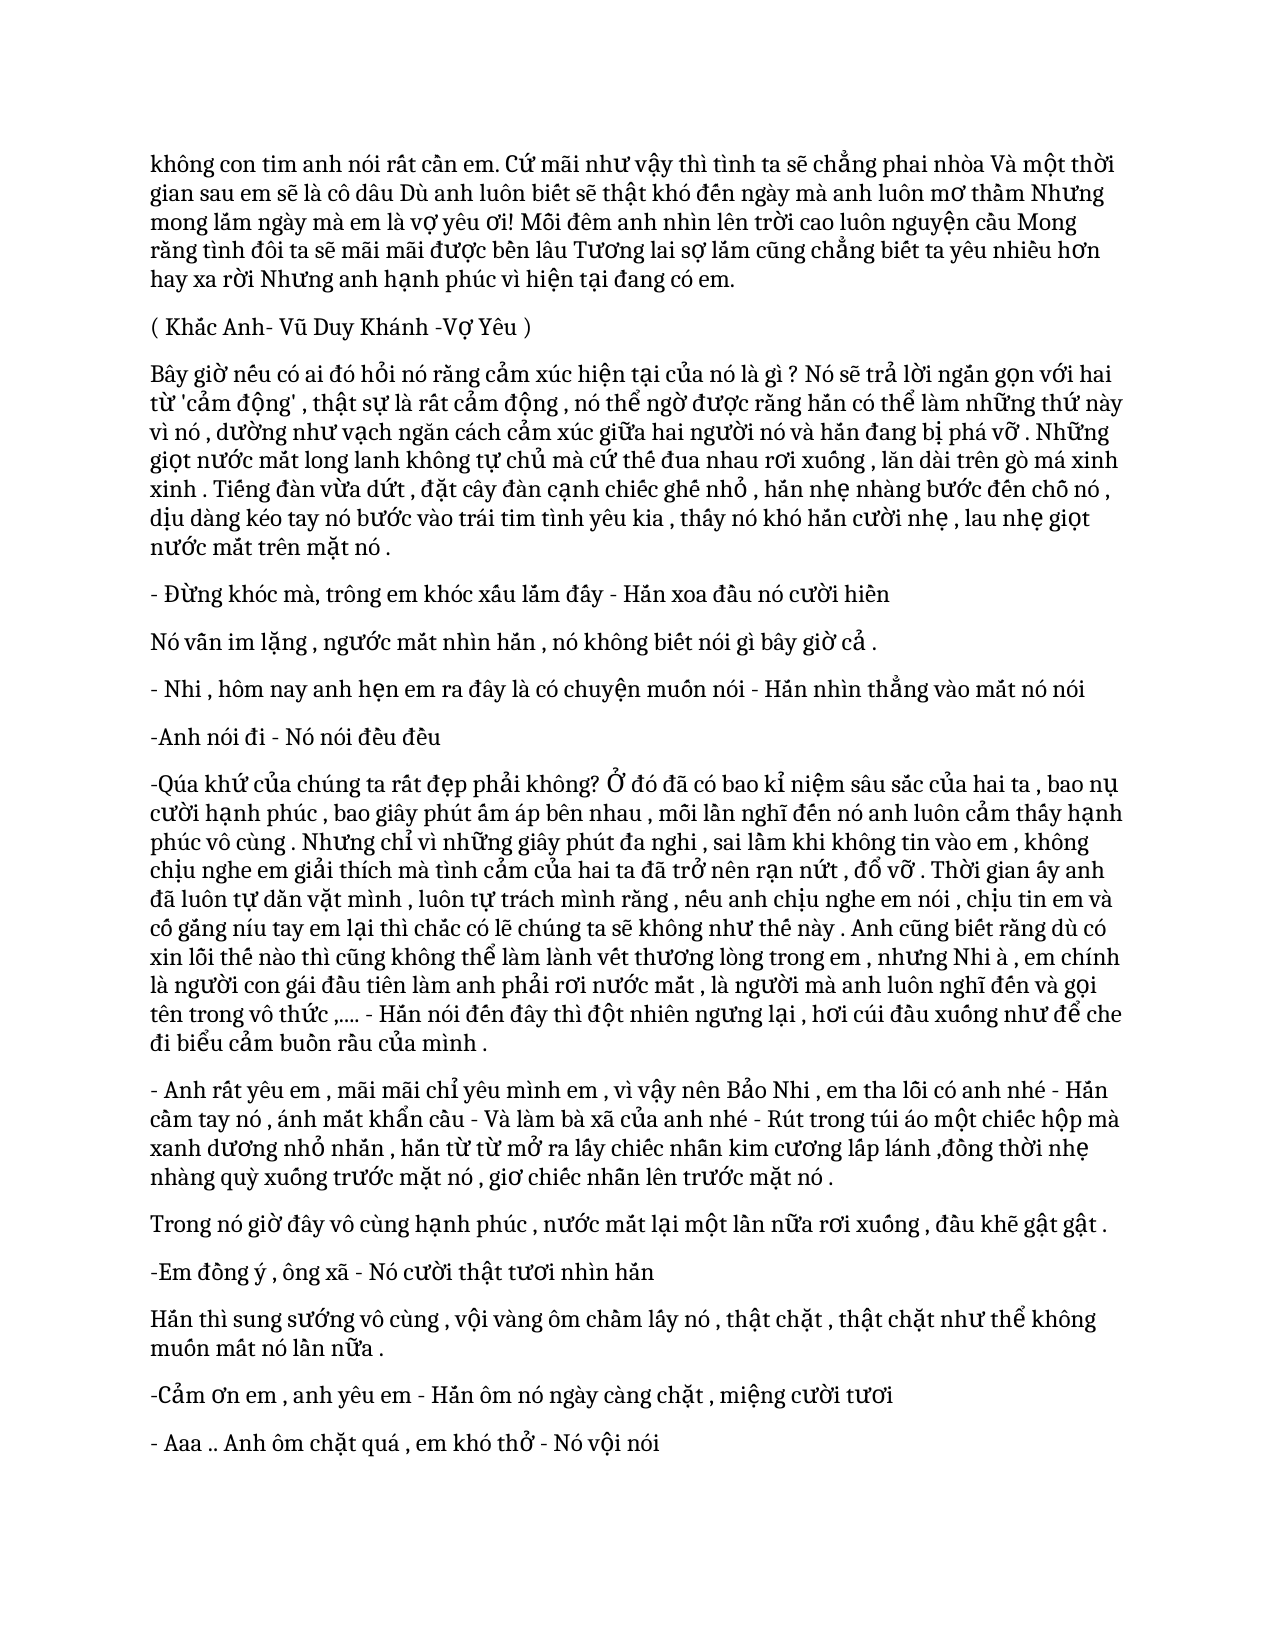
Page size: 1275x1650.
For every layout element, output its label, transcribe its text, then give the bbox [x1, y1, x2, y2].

text - Aaa .. Anh ôm chặt quá , em khó thở - Nó vội nói [150, 1429, 1125, 1457]
text Bây giờ nếu có ai đó hỏi nó rằng cảm xúc hiện tại của nó là gì ? Nó sẽ trả lời ngắn gọn với hai từ 'cảm động' , thật sự là rất cảm động , nó thể ngờ được rằng hắn có thể làm những thứ này vì nó , dường như vạch ngăn cách cảm xúc giữa hai người nó và hắn đang bị phá vỡ . Những giọt nước mắt long lanh không tự chủ mà cứ thế đua nhau rơi xuống , lăn dài trên gò má xinh xinh . Tiếng đàn vừa dứt , đặt cây đàn cạnh chiếc ghế nhỏ , hắn nhẹ nhàng bước đến chỗ nó , dịu dàng kéo tay nó bước vào trái tim tình yêu kia , thấy nó khó hắn cười nhẹ , lau nhẹ giọt nước mắt trên mặt nó . [150, 360, 1125, 561]
text - Nhi , hôm nay anh hẹn em ra đây là có chuyện muốn nói - Hắn nhìn thẳng vào mắt nó nói [150, 675, 1125, 704]
text Trong nó giờ đây vô cùng hạnh phúc , nước mắt lại một lần nữa rơi xuống , đầu khẽ gật gật . [150, 1210, 1125, 1239]
text Nó vẫn im lặng , ngước mắt nhìn hắn , nó không biết nói gì bây giờ cả . [150, 627, 1125, 656]
text - Anh rất yêu em , mãi mãi chỉ yêu mình em , vì vậy nên Bảo Nhi , em tha lỗi có anh nhé - Hắn cầm tay nó , ánh mắt khẩn cầu - Và làm bà xã của anh nhé - Rút trong túi áo một chiếc hộp mà xanh dương nhỏ nhắn , hắn từ từ mở ra lấy chiếc nhẫn kim cương lấp lánh ,đồng thời nhẹ nhàng quỳ xuống trước mặt nó , giơ chiếc nhẫn lên trước mặt nó . [150, 1076, 1125, 1191]
text -Qúa khứ của chúng ta rất đẹp phải không? Ở đó đã có bao kỉ niệm sâu sắc của hai ta , bao nụ cười hạnh phúc , bao giây phút ấm áp bên nhau , mỗi lần nghĩ đến nó anh luôn cảm thấy hạnh phúc vô cùng . Nhưng chỉ vì những giây phút đa nghi , sai lầm khi không tin vào em , không chịu nghe em giải thích mà tình cảm của hai ta đã trở nên rạn nứt , đổ vỡ . Thời gian ấy anh đã luôn tự dằn vặt mình , luôn tự trách mình rằng , nếu anh chịu nghe em nói , chịu tin em và cố gắng níu tay em lại thì chắc có lẽ chúng ta sẽ không như thế này . Anh cũng biết rằng dù có xin lỗi thế nào thì cũng không thể làm lành vết thương lòng trong em , nhưng Nhi à , em chính là người con gái đầu tiên làm anh phải rơi nước mắt , là người mà anh luôn nghĩ đến và gọi tên trong vô thức ,.... - Hắn nói đến đây thì đột nhiên ngưng lại , hơi cúi đầu xuống như để che đi biểu cảm buồn rầu của mình . [150, 770, 1125, 1057]
text -Em đồng ý , ông xã - Nó cười thật tươi nhìn hắn [150, 1257, 1125, 1286]
text -Cảm ơn em , anh yêu em - Hắn ôm nó ngày càng chặt , miệng cười tươi [150, 1381, 1125, 1410]
text - Đừng khóc mà, trông em khóc xấu lắm đấy - Hắn xoa đầu nó cười hiền [150, 580, 1125, 609]
text Hắn thì sung sướng vô cùng , vội vàng ôm chầm lấy nó , thật chặt , thật chặt như thể không muốn mất nó lần nữa . [150, 1305, 1125, 1362]
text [150, 150, 1125, 294]
text -Anh nói đi - Nó nói đều đều [150, 722, 1125, 751]
text ( Khắc Anh- Vũ Duy Khánh -Vợ Yêu ) [150, 312, 1125, 341]
